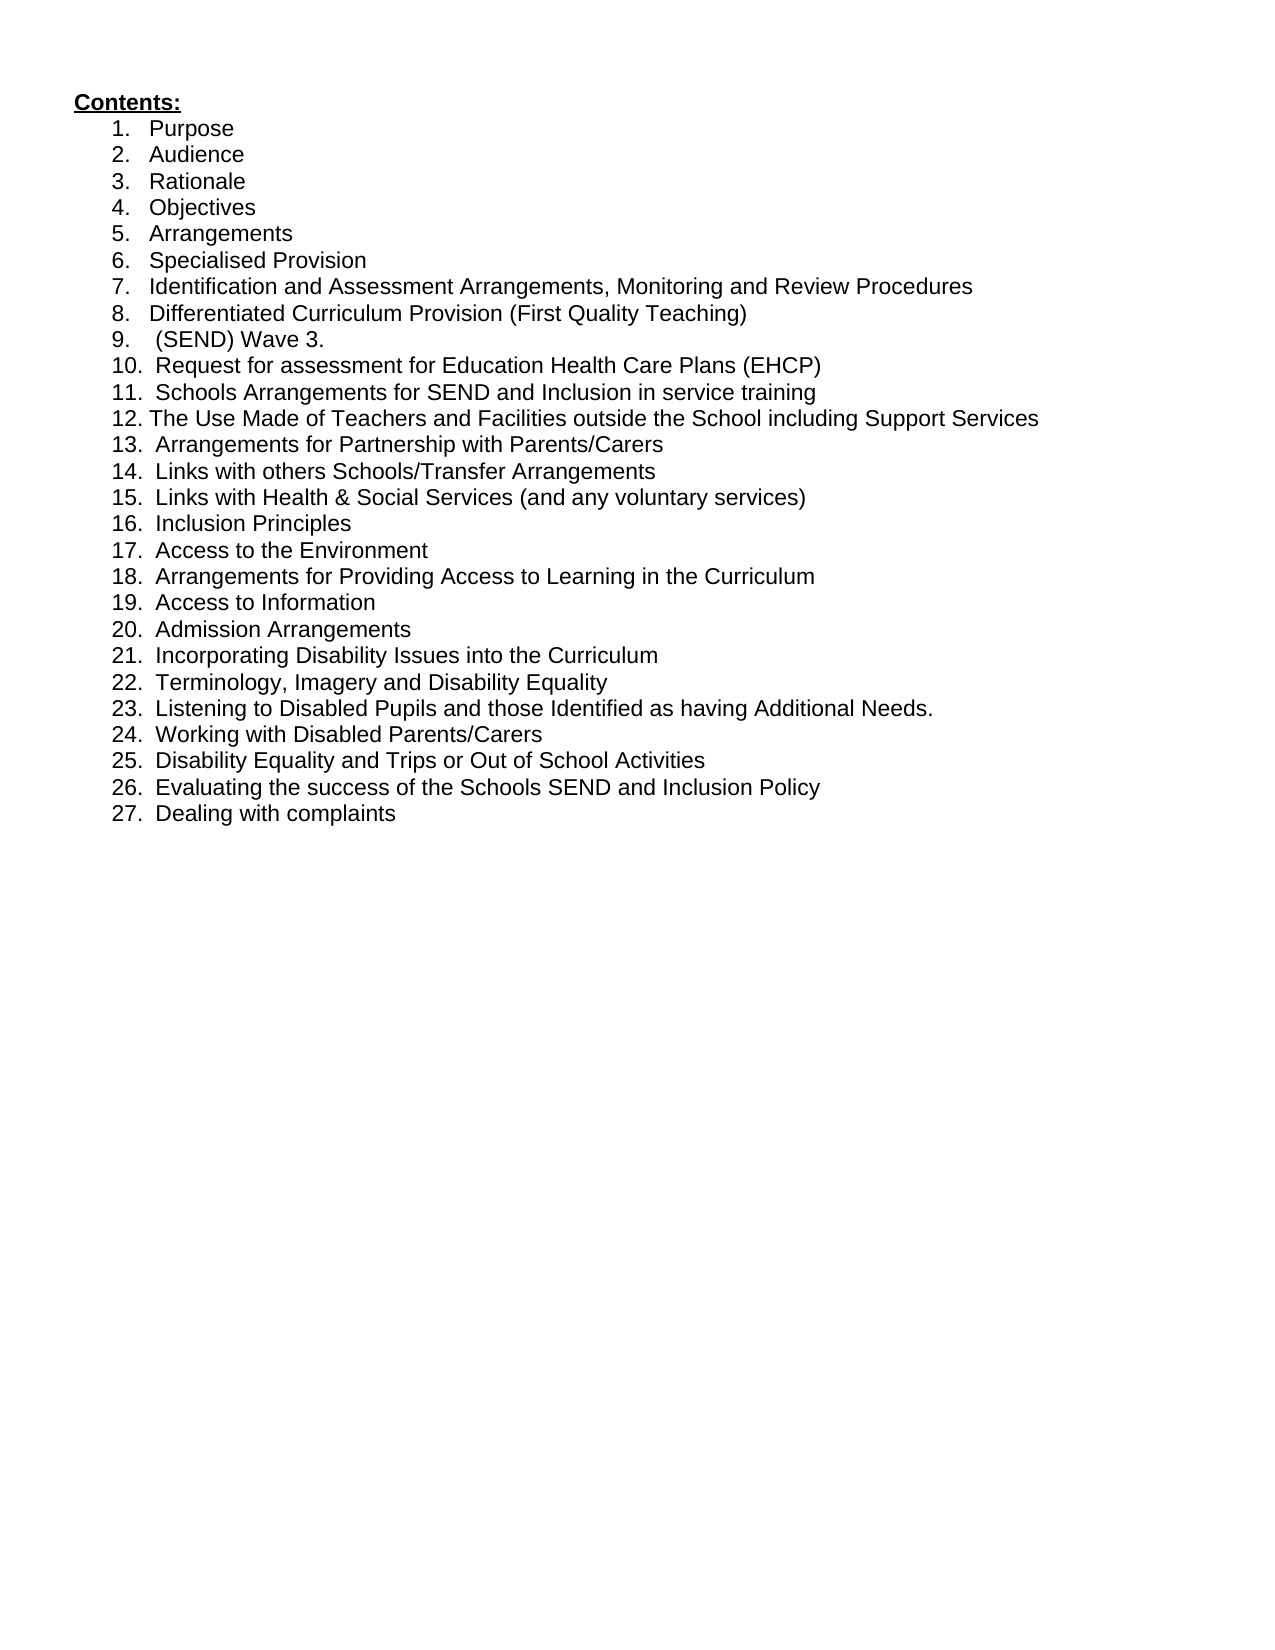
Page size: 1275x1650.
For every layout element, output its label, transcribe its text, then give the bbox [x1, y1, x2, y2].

list Audience [111, 141, 1157, 168]
list Terminology, Imagery and Disability Equality [111, 668, 1157, 695]
list Identification and Assessment Arrangements, Monitoring and Review Procedures [111, 273, 1157, 299]
list Objectives [111, 194, 1157, 220]
list Disability Equality and Trips or Out of School Activities [111, 747, 1157, 774]
list The Use Made of Teachers and Facilities outside the School including Support Services [111, 405, 1157, 431]
list Links with others Schools/Transfer Arrangements [111, 458, 1157, 484]
list Differentiated Curriculum Provision (First Quality Teaching) [111, 299, 1157, 326]
list Links with Health & Social Services (and any voluntary services) [111, 484, 1157, 510]
list Request for assessment for Education Health Care Plans (EHCP) [111, 352, 1157, 378]
list Evaluating the success of the Schools SEND and Inclusion Policy [111, 774, 1157, 800]
list Inclusion Principles [111, 510, 1157, 537]
text Contents: [74, 89, 1157, 115]
list Working with Disabled Parents/Carers [111, 721, 1157, 747]
list Rationale [111, 168, 1157, 194]
list Schools Arrangements for SEND and Inclusion in service training [111, 378, 1157, 405]
list Arrangements for Providing Access to Learning in the Curriculum [111, 563, 1157, 589]
list Dealing with complaints [111, 800, 1157, 827]
list Admission Arrangements [111, 616, 1157, 642]
list Incorporating Disability Issues into the Curriculum [111, 642, 1157, 668]
list Arrangements for Partnership with Parents/Carers [111, 431, 1157, 458]
list Arrangements [111, 220, 1157, 247]
list Access to Information [111, 589, 1157, 616]
list Specialised Provision [111, 247, 1157, 273]
list Access to the Environment [111, 537, 1157, 563]
list Purpose [111, 115, 1157, 141]
list Listening to Disabled Pupils and those Identified as having Additional Needs. [111, 695, 1157, 721]
list (SEND) Wave 3. [111, 326, 1157, 352]
